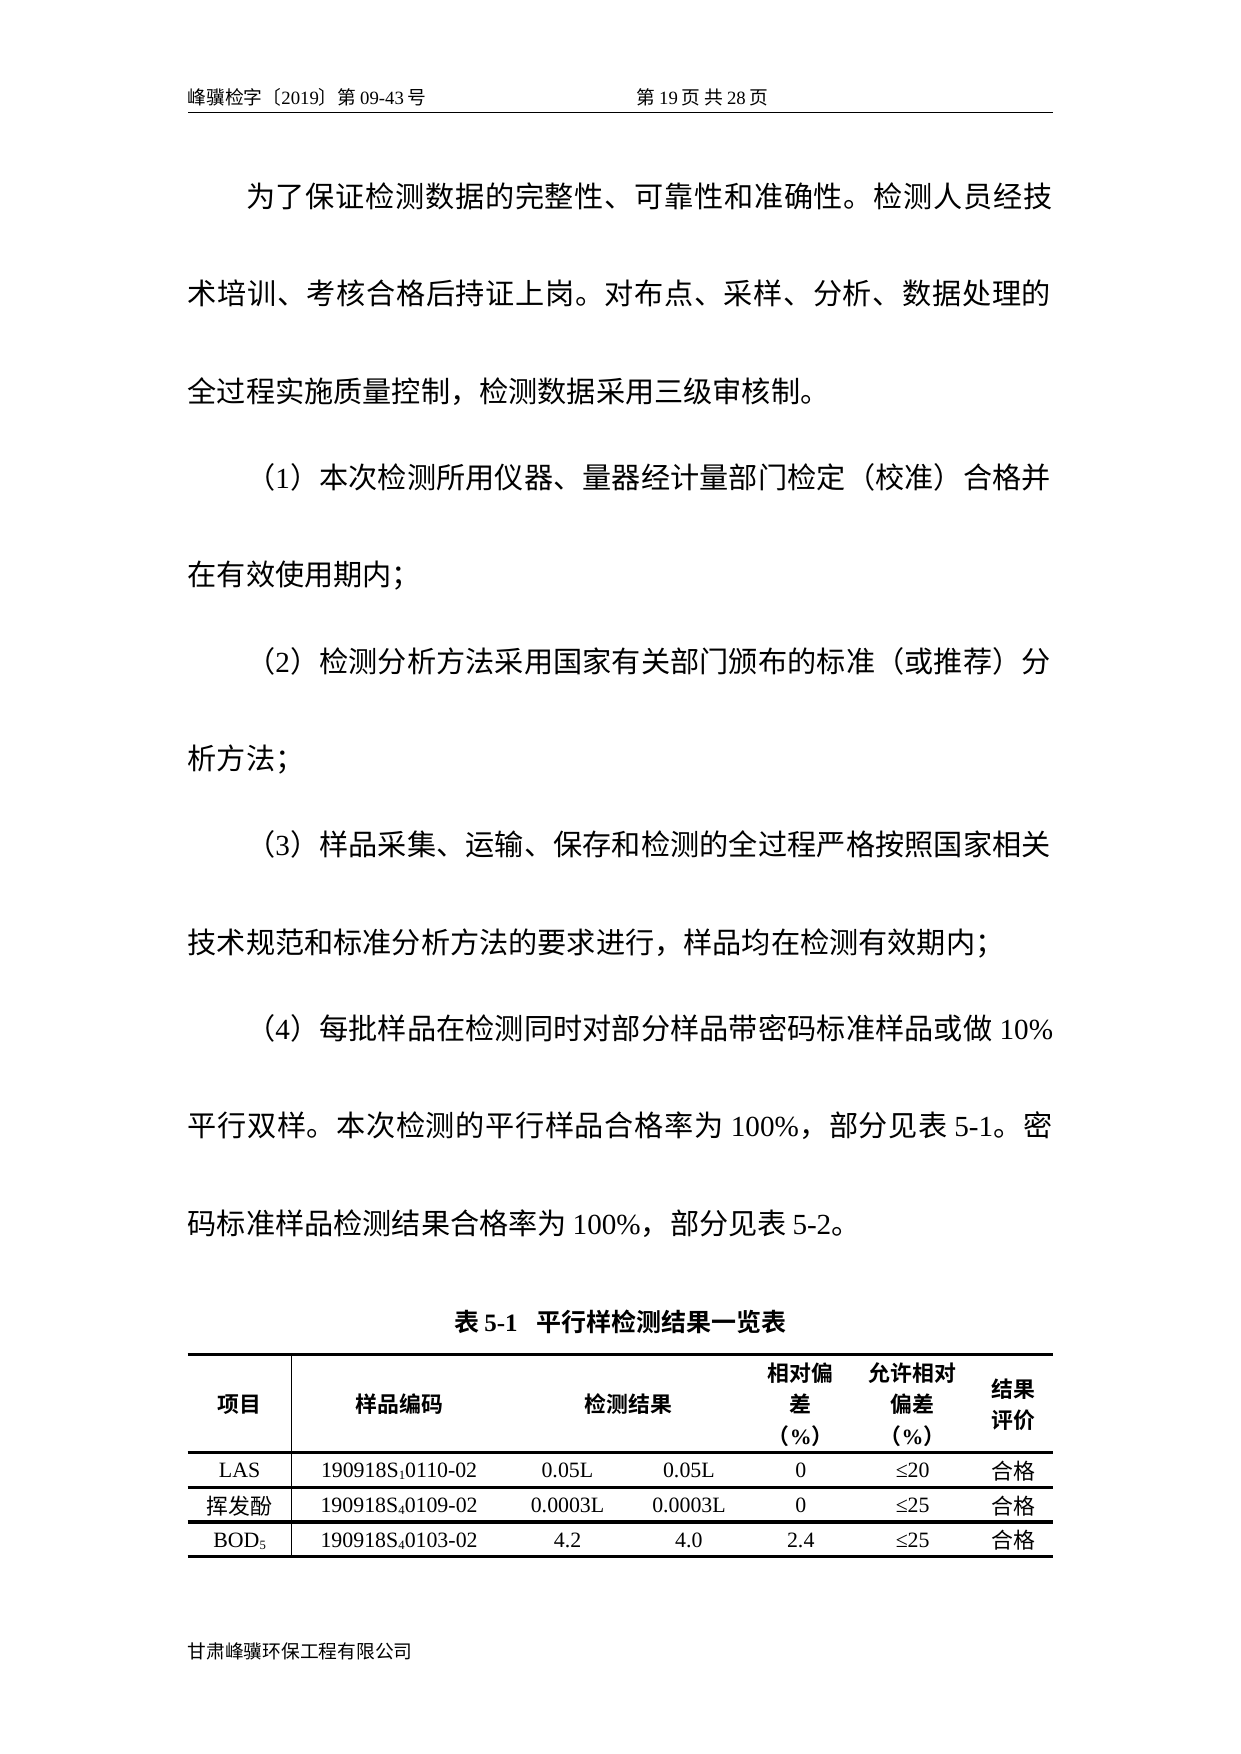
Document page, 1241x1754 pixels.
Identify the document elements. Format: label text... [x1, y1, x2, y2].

table_cell 挥发酚 [188, 1489, 291, 1520]
text （1）本次检测所用仪器、量器经计量部门检定（校准）合格并在有效使用期内； [187, 443, 1053, 606]
table_cell LAS [188, 1454, 291, 1486]
table_header 项目 [188, 1356, 291, 1451]
table_cell 合格 [973, 1524, 1053, 1555]
table_cell 0.05L [507, 1454, 628, 1486]
table_header 结果评价 [973, 1356, 1053, 1451]
table_cell 190918S40109-02 [292, 1489, 507, 1520]
table_cell ≤25 [852, 1489, 973, 1520]
table_cell ≤25 [852, 1524, 973, 1555]
table_header 允许相对偏差（%） [852, 1356, 973, 1451]
text 表5-1 平行样检测结果一览表 [187, 1288, 1053, 1353]
table_cell 0 [749, 1454, 852, 1486]
text 为了保证检测数据的完整性、可靠性和准确性。检测人员经技术培训、考核合格后持证上岗。对布点、采样、分析、数据处理的全过程实施质量控制，检测数据采用三级审核制。 [187, 162, 1053, 422]
table_cell 合格 [973, 1489, 1053, 1520]
table_cell 合格 [973, 1454, 1053, 1486]
table_cell 0.0003L [628, 1489, 749, 1520]
table_cell BOD5 [188, 1524, 291, 1555]
table_cell 0.05L [628, 1454, 749, 1486]
text （4）每批样品在检测同时对部分样品带密码标准样品或做10%平行双样。本次检测的平行样品合格率为100%，部分见表5-1。密码标准样品检测结果合格率为100%，部分见表5-2。 [187, 994, 1053, 1254]
table_cell 2.4 [749, 1524, 852, 1555]
table_cell ≤20 [852, 1454, 973, 1486]
table_cell 4.0 [628, 1524, 749, 1555]
table_cell 190918S10110-02 [292, 1454, 507, 1486]
table_header 检测结果 [507, 1356, 749, 1451]
table_cell 0.0003L [507, 1489, 628, 1520]
table_header 样品编码 [292, 1356, 507, 1451]
table_cell 4.2 [507, 1524, 628, 1555]
table_cell 0 [749, 1489, 852, 1520]
text （2）检测分析方法采用国家有关部门颁布的标准（或推荐）分析方法； [187, 627, 1053, 789]
table_cell 190918S40103-02 [292, 1524, 507, 1555]
text （3）样品采集、运输、保存和检测的全过程严格按照国家相关技术规范和标准分析方法的要求进行，样品均在检测有效期内； [187, 810, 1053, 973]
table_header 相对偏差（%） [749, 1356, 852, 1451]
